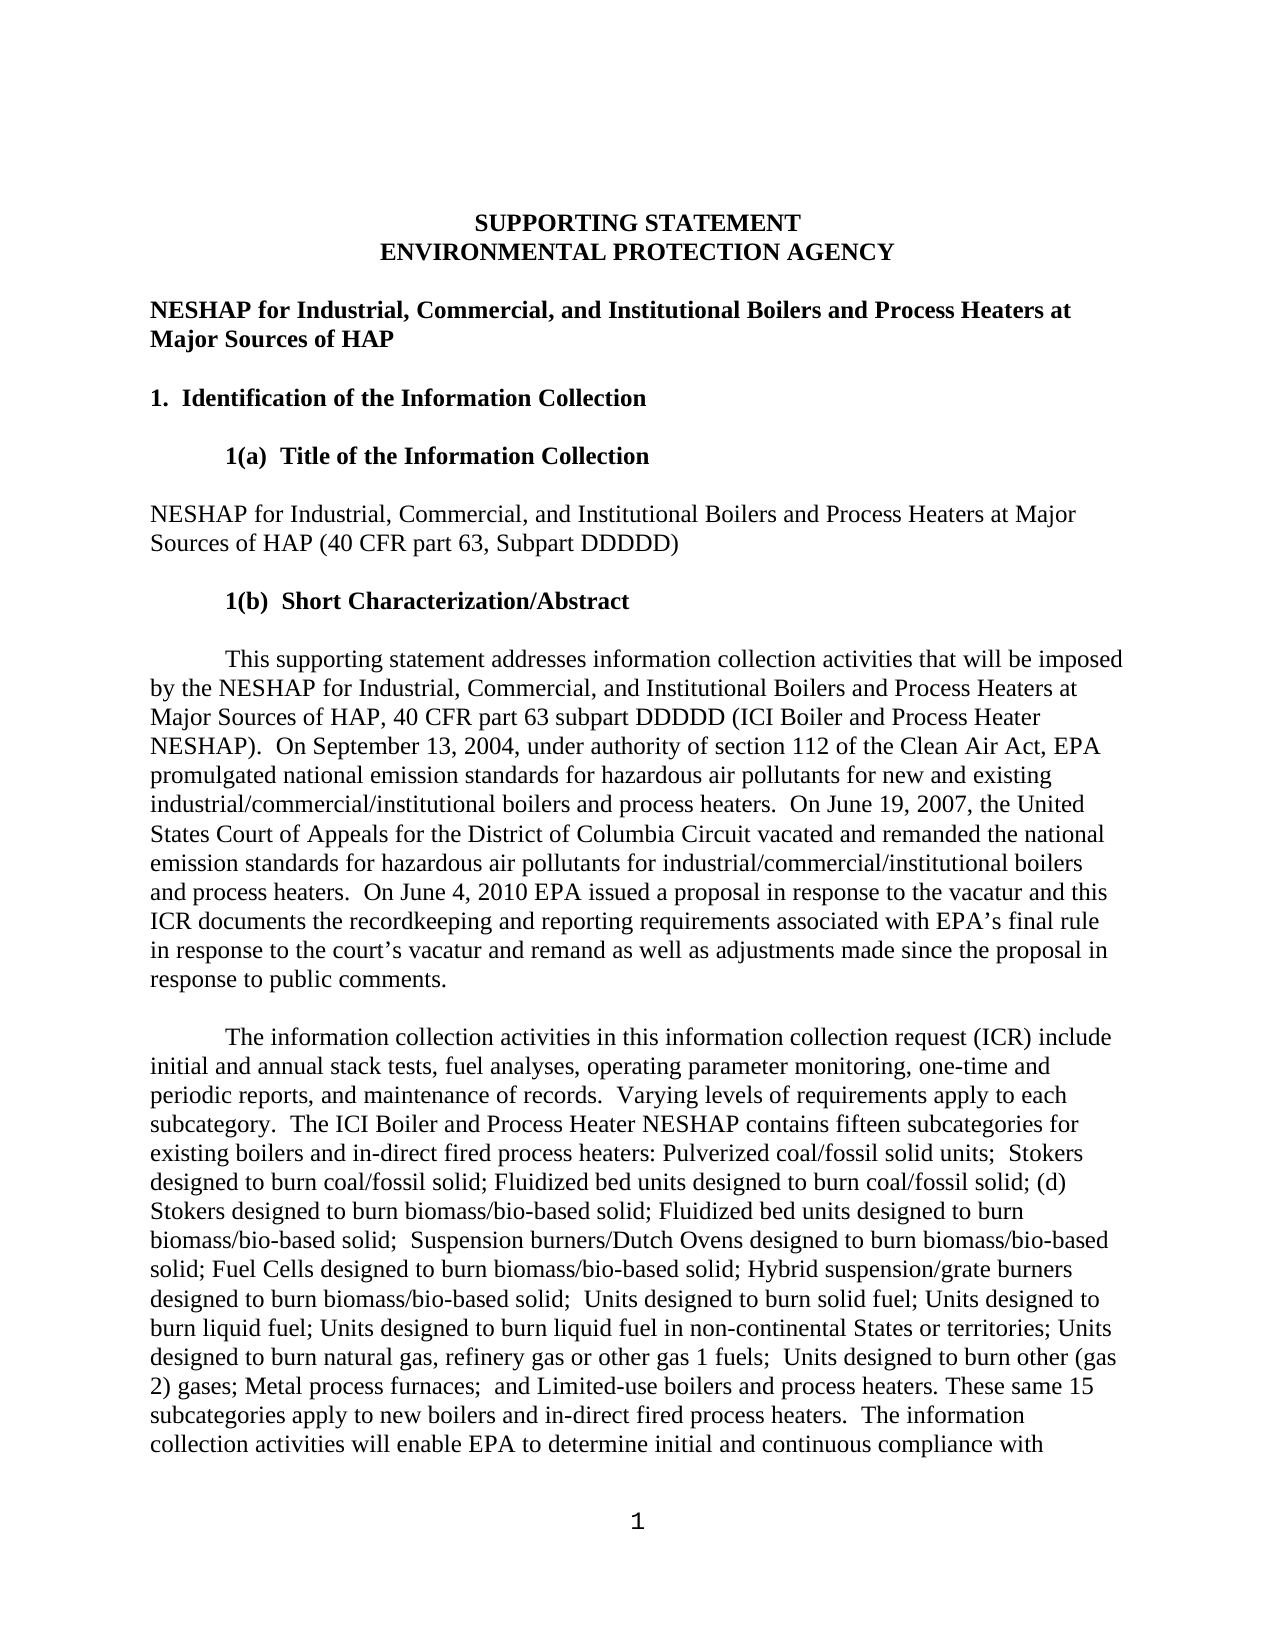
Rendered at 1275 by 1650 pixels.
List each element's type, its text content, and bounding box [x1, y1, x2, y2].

text 1(a) Title of the Information Collection [150, 441, 1125, 470]
text ENVIRONMENTAL PROTECTION AGENCY [150, 237, 1125, 266]
text NESHAP for Industrial, Commercial, and Institutional Boilers and Process Heaters at Major Sources of HAP (40 CFR part 63, Subpart DDDDD) [150, 499, 1125, 557]
text 1. Identification of the Information Collection [150, 382, 1125, 412]
text NESHAP for Industrial, Commercial, and Institutional Boilers and Process Heaters at Major Sources of HAP [150, 295, 1125, 353]
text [150, 1022, 1125, 1458]
text SUPPORTING STATEMENT [150, 208, 1125, 237]
text This supporting statement addresses information collection activities that will be imposed by the NESHAP for Industrial, Commercial, and Institutional Boilers and Process Heaters at Major Sources of HAP, 40 CFR part 63 subpart DDDDD (ICI Boiler and Process Heater NESHAP). On September 13, 2004, under authority of section 112 of the Clean Air Act, EPA promulgated national emission standards for hazardous air pollutants for new and existing industrial/commercial/institutional boilers and process heaters. On June 19, 2007, the United States Court of Appeals for the District of Columbia Circuit vacated and remanded the national emission standards for hazardous air pollutants for industrial/commercial/institutional boilers and process heaters. On June 4, 2010 EPA issued a proposal in response to the vacatur and this ICR documents the recordkeeping and reporting requirements associated with EPA’s final rule in response to the court’s vacatur and remand as well as adjustments made since the proposal in response to public comments. [150, 644, 1125, 993]
text 1(b) Short Characterization/Abstract [150, 586, 1125, 615]
